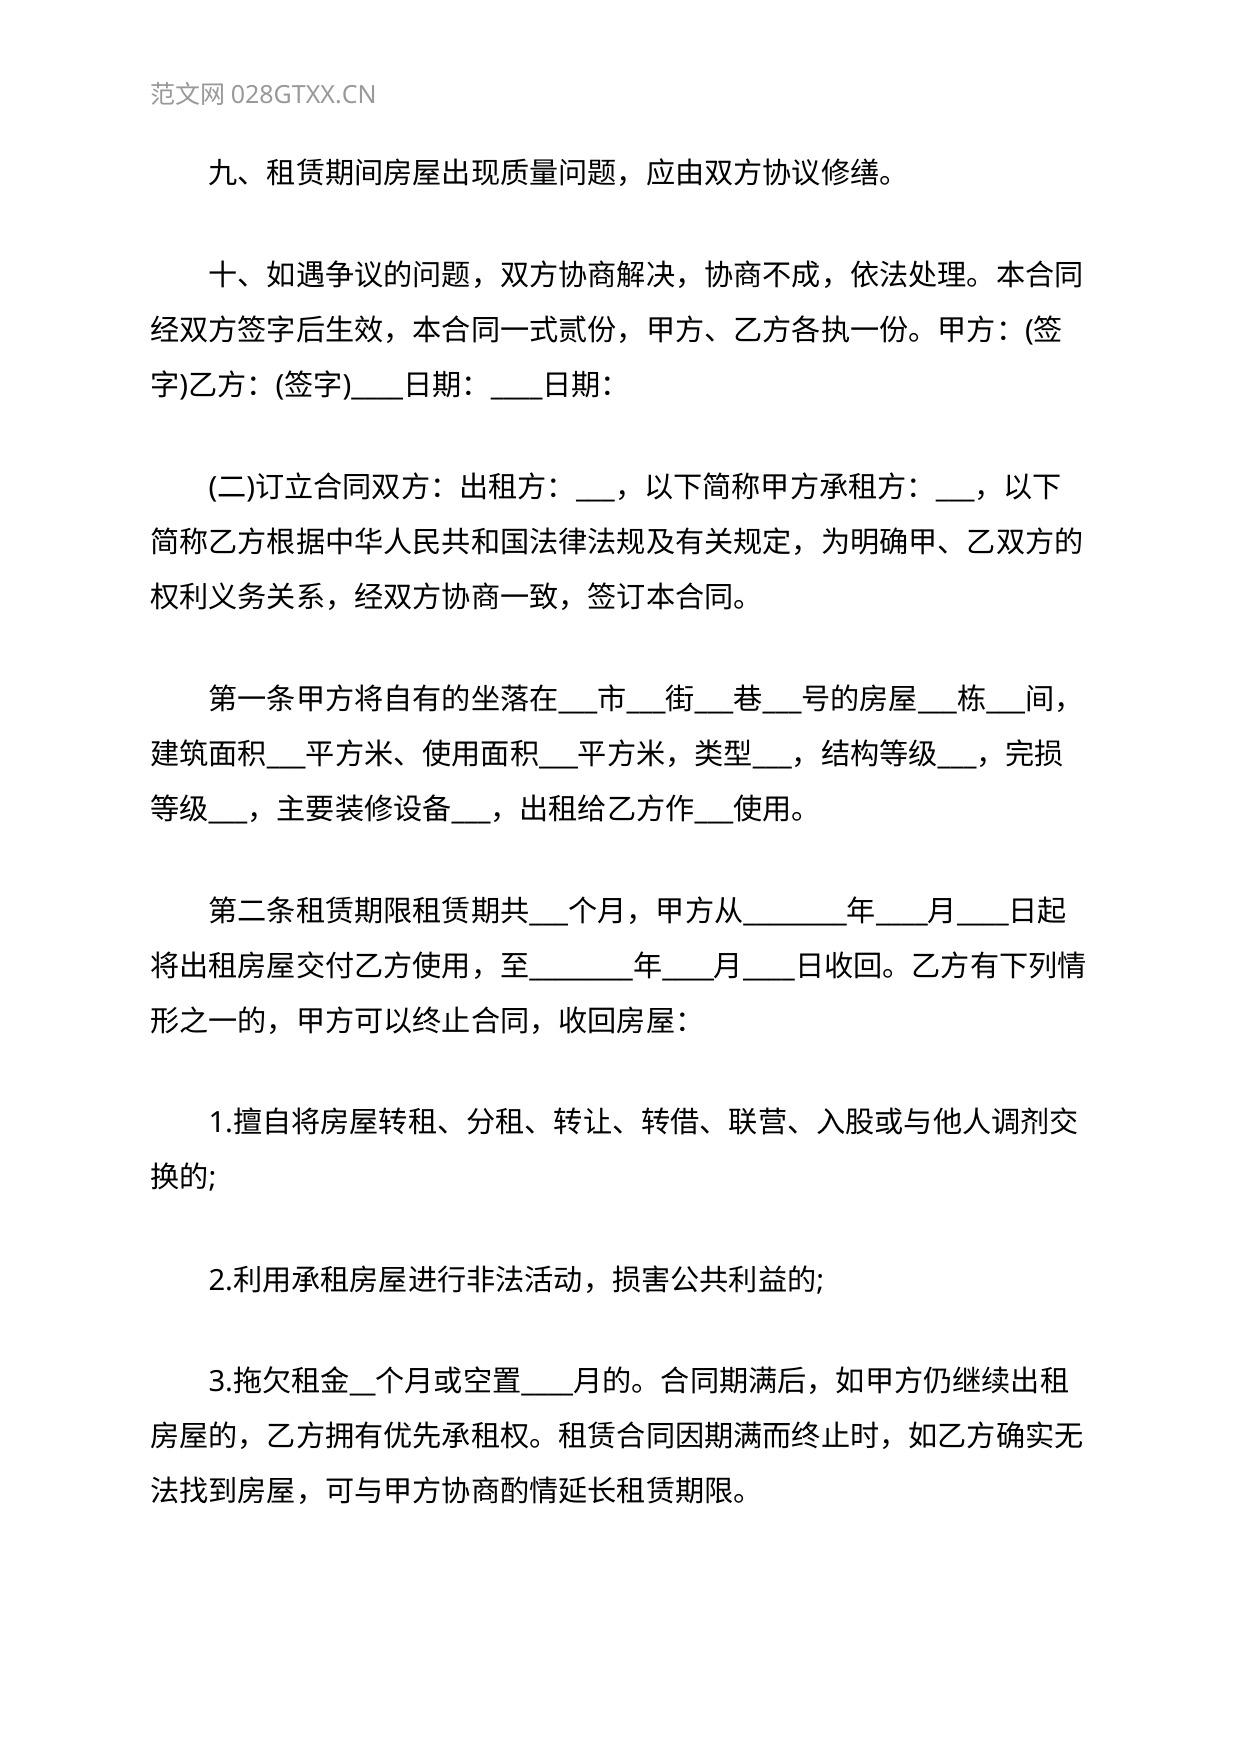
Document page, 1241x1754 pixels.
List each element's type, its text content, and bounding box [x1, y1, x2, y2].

text 第一条甲方将自有的坐落在___市___街___巷___号的房屋___栋___间，建筑面积___平方米、使用面积___平方米，类型___，结构等级___，完损等级___，主要装修设备___，出租给乙方作___使用。 [150, 675, 1090, 828]
text 第二条租赁期限租赁期共___个月，甲方从________年____月____日起将出租房屋交付乙方使用，至________年____月____日收回。乙方有下列情形之一的，甲方可以终止合同，收回房屋： [150, 887, 1090, 1039]
text (二)订立合同双方：出租方：___，以下简称甲方承租方：___，以下简称乙方根据中华人民共和国法律法规及有关规定，为明确甲、乙双方的权利义务关系，经双方协商一致，签订本合同。 [150, 464, 1090, 616]
text 1.擅自将房屋转租、分租、转让、转借、联营、入股或与他人调剂交换的; [150, 1099, 1090, 1196]
text 3.拖欠租金__个月或空置____月的。合同期满后，如甲方仍继续出租房屋的，乙方拥有优先承租权。租赁合同因期满而终止时，如乙方确实无法找到房屋，可与甲方协商酌情延长租赁期限。 [150, 1358, 1090, 1510]
text 2.利用承租房屋进行非法活动，损害公共利益的; [150, 1256, 1090, 1298]
text 九、租赁期间房屋出现质量问题，应由双方协议修缮。 [150, 150, 1090, 192]
text 十、如遇争议的问题，双方协商解决，协商不成，依法处理。本合同经双方签字后生效，本合同一式贰份，甲方、乙方各执一份。甲方：(签字)乙方：(签字)____日期：____日期： [150, 252, 1090, 404]
